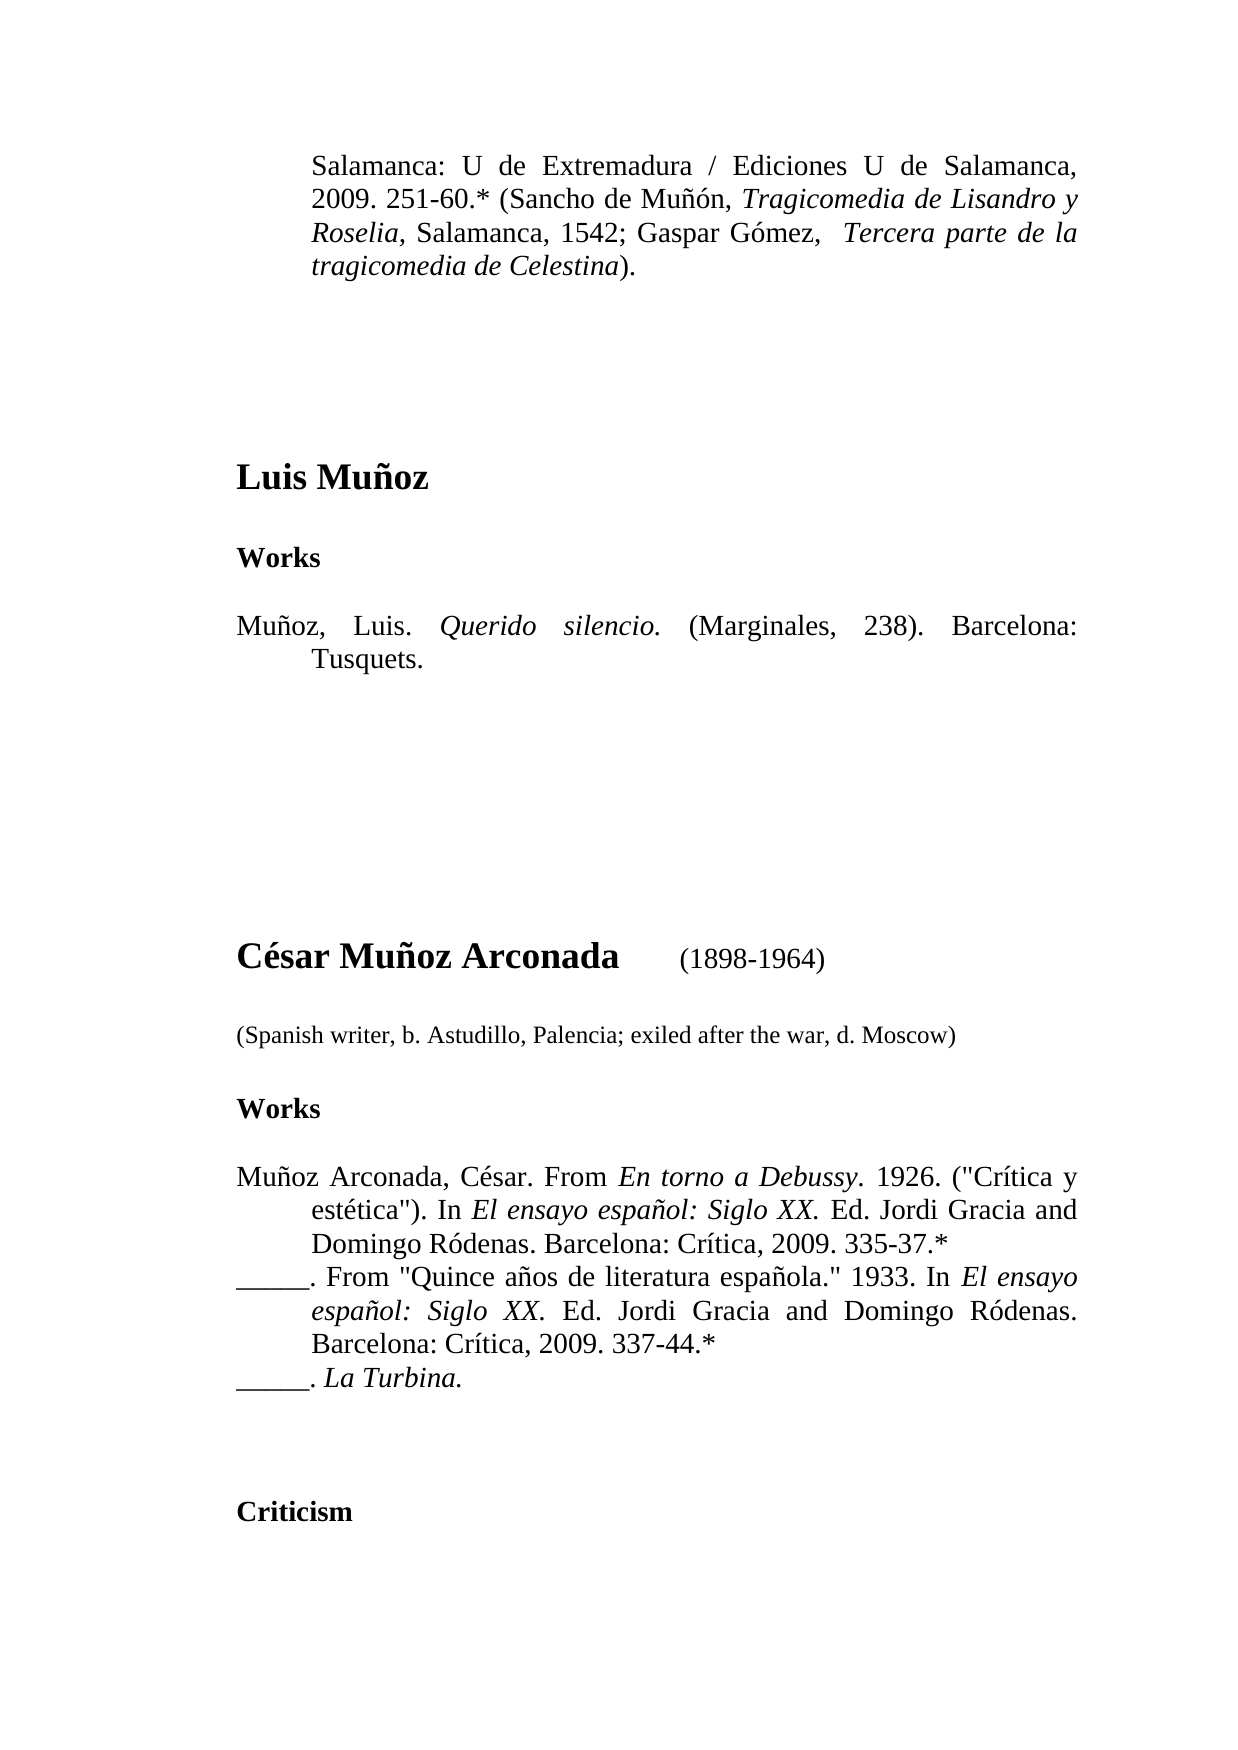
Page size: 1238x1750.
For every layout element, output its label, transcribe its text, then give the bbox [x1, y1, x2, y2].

text César Muñoz Arconada (1898-1964) [236, 933, 1078, 977]
text Muñoz, Luis. Querido silencio. (Marginales, 238). Barcelona: Tusquets. [236, 608, 1078, 675]
text Criticism [236, 1494, 1078, 1528]
text _____. La Turbina. [236, 1360, 1078, 1393]
text Works [236, 541, 1078, 574]
text Muñoz Arconada, César. From En torno a Debussy. 1926. ("Crítica y estética"). In El ensayo español: Siglo XX. Ed. Jordi Gracia and Domingo Ródenas. Barcelona: Crítica, 2009. 335-37.* [236, 1159, 1078, 1259]
text (Spanish writer, b. Astudillo, Palencia; exiled after the war, d. Moscow) [236, 1020, 1078, 1048]
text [236, 148, 1078, 282]
text _____. From "Quince años de literatura española." 1933. In El ensayo español: Siglo XX. Ed. Jordi Gracia and Domingo Ródenas. Barcelona: Crítica, 2009. 337-44.* [236, 1259, 1078, 1360]
text Luis Muñoz [236, 454, 1078, 497]
text Works [236, 1092, 1078, 1125]
